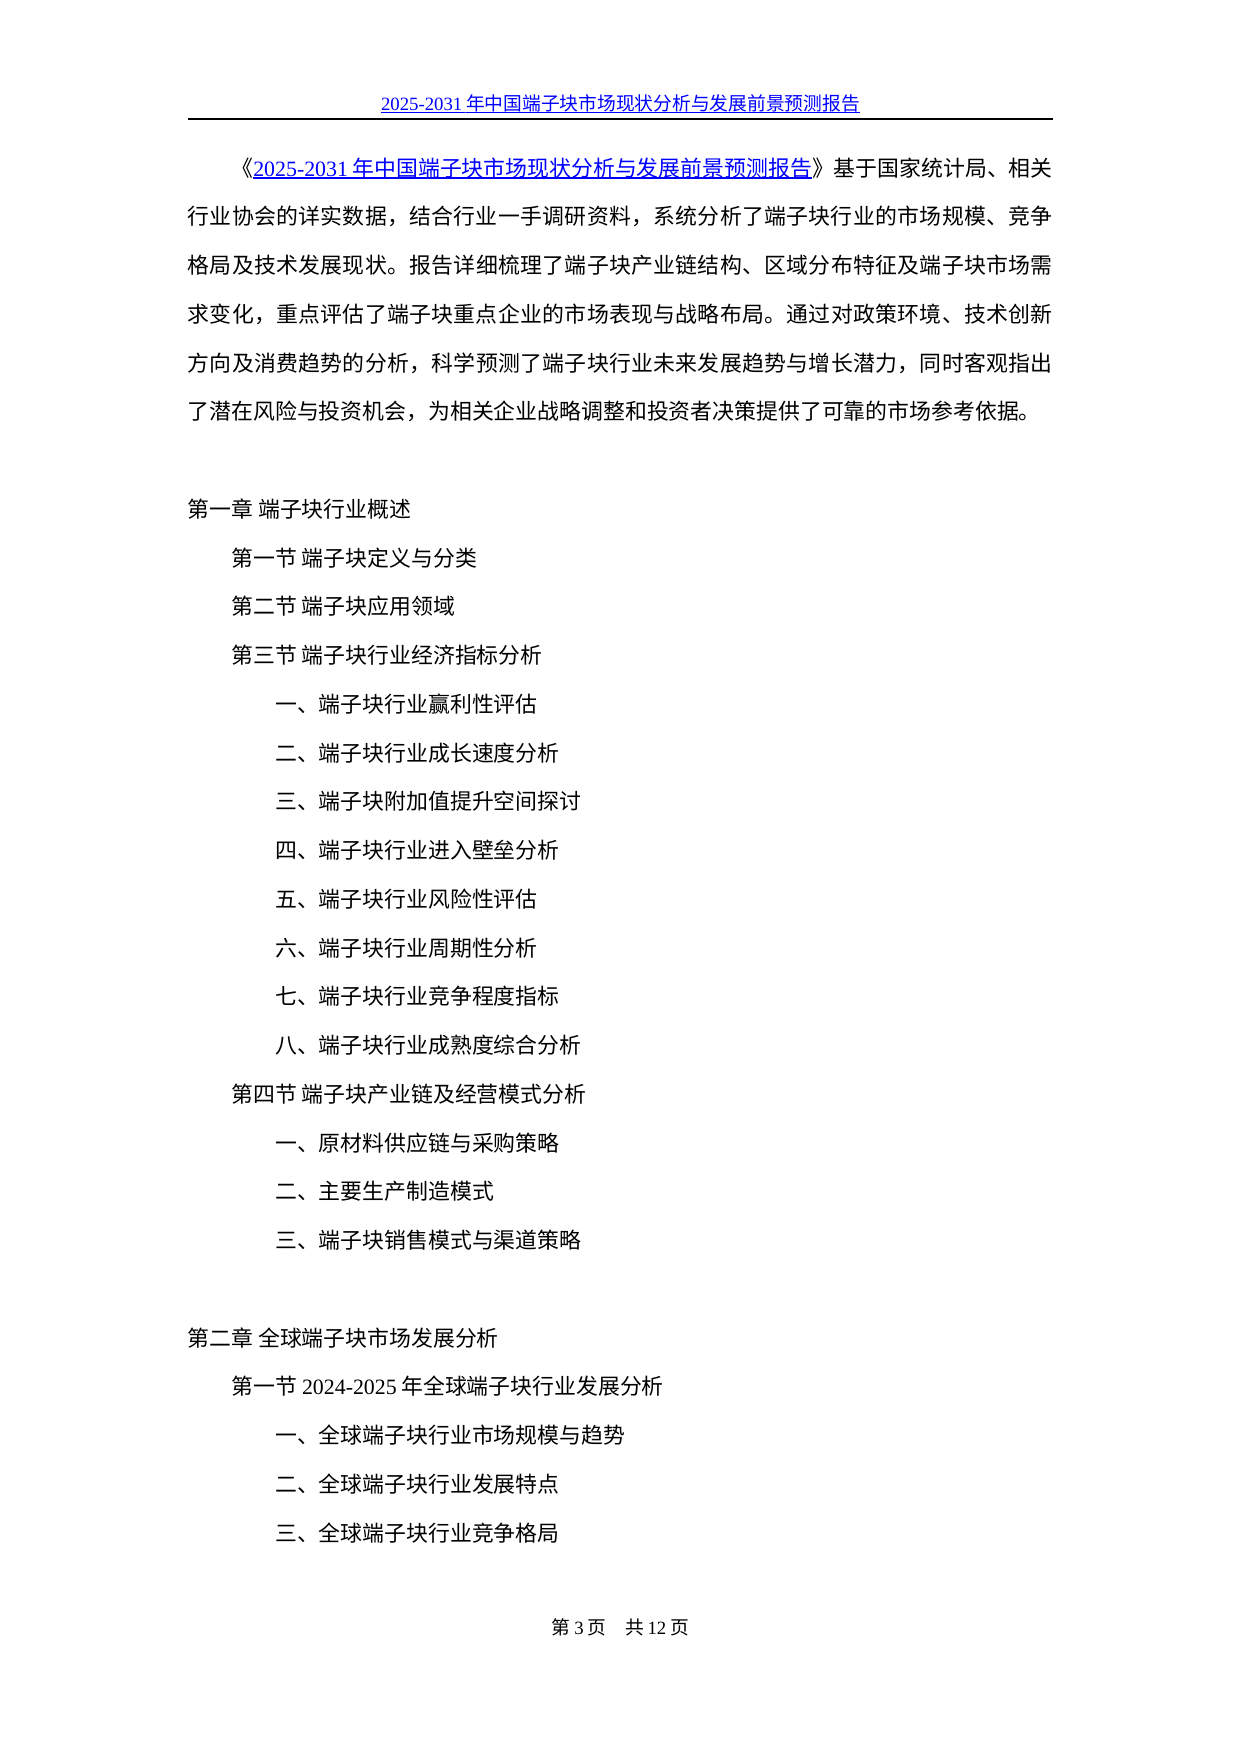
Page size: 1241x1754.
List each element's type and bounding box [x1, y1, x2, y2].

text [187, 150, 1053, 1548]
